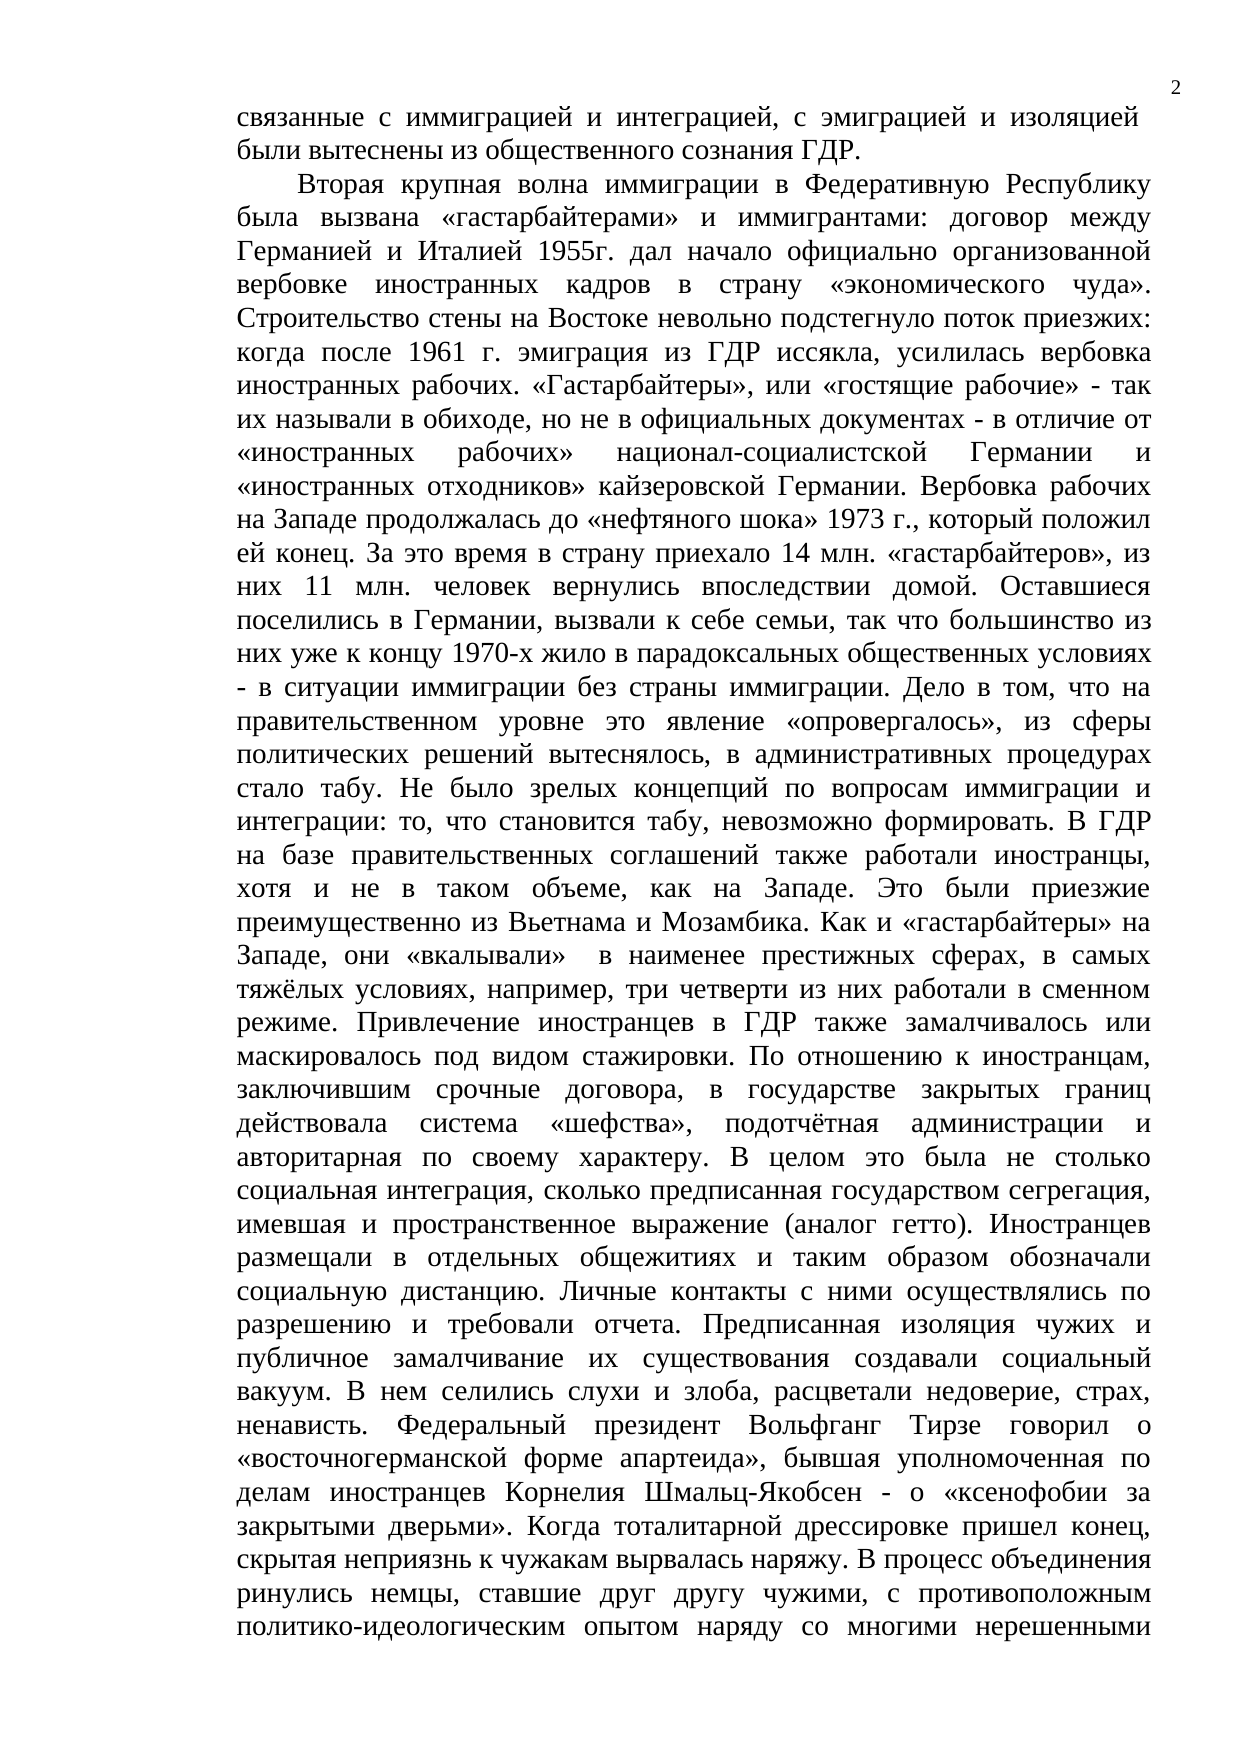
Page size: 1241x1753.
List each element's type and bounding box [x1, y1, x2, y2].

text [236, 99, 1152, 166]
text [236, 166, 1152, 1642]
